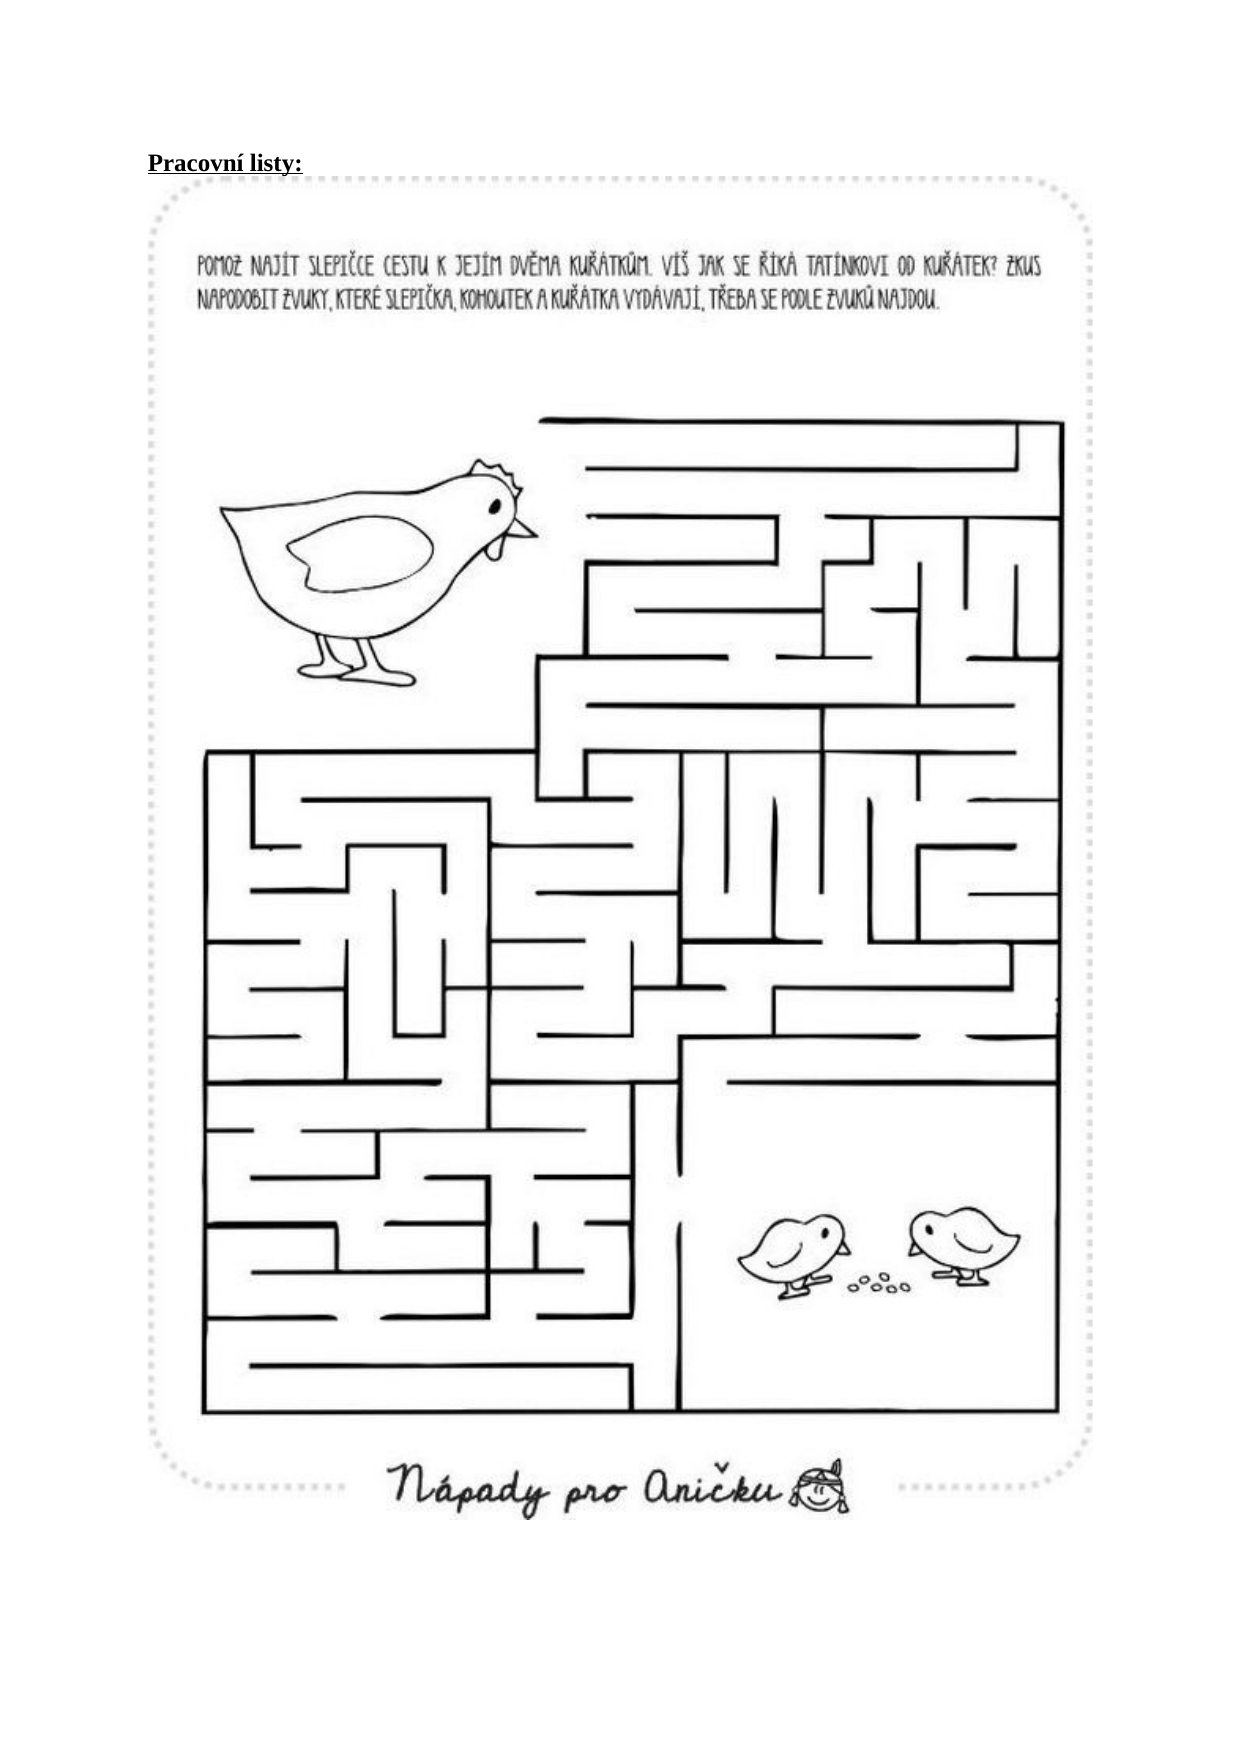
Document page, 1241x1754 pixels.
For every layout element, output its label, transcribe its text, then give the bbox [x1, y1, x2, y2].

text Pracovní listy: [148, 148, 1093, 176]
picture [147, 176, 1093, 1520]
